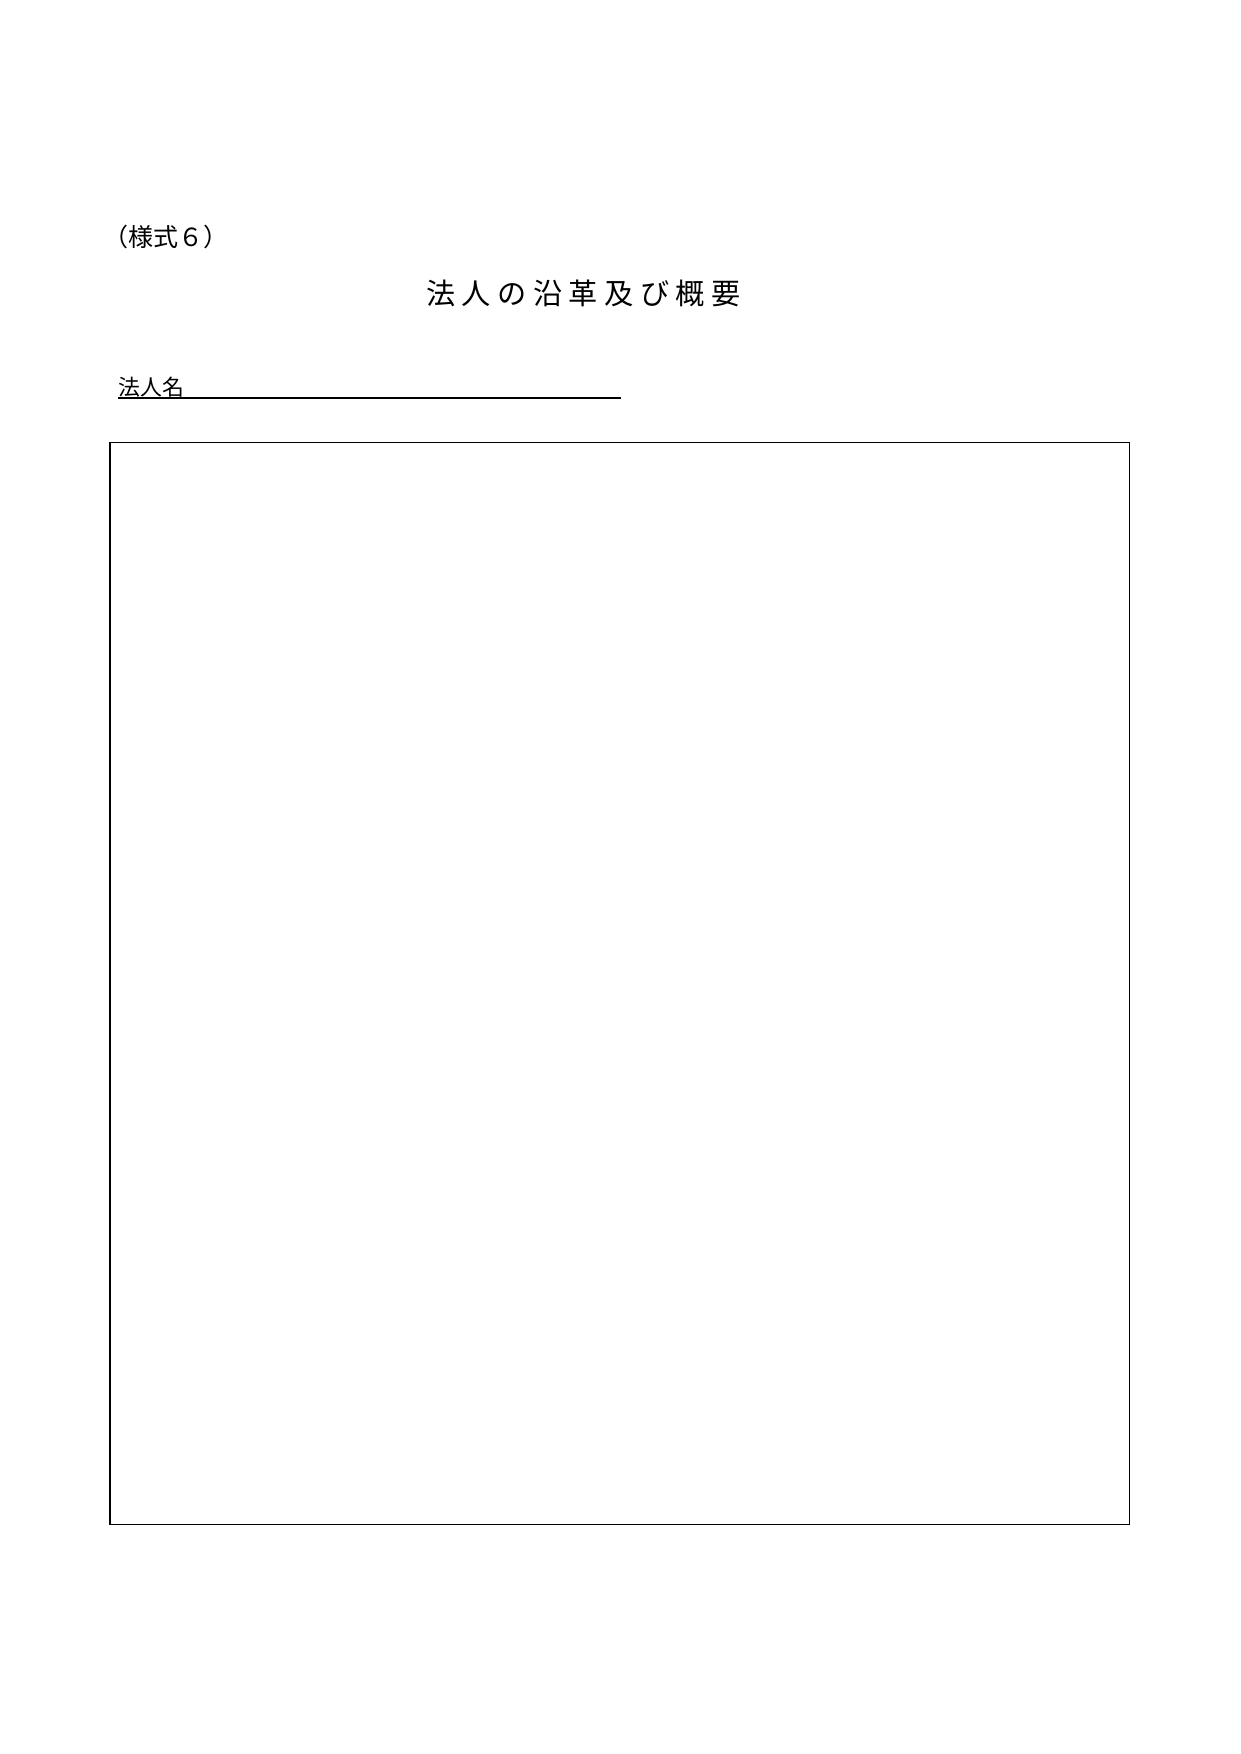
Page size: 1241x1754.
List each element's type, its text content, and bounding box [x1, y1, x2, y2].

table_header [111, 443, 1129, 1524]
text 法 人 の 沿 革 及 び 概 要 [103, 254, 1063, 329]
text 法人名 [118, 367, 1063, 404]
text （様式６） [103, 217, 1063, 254]
